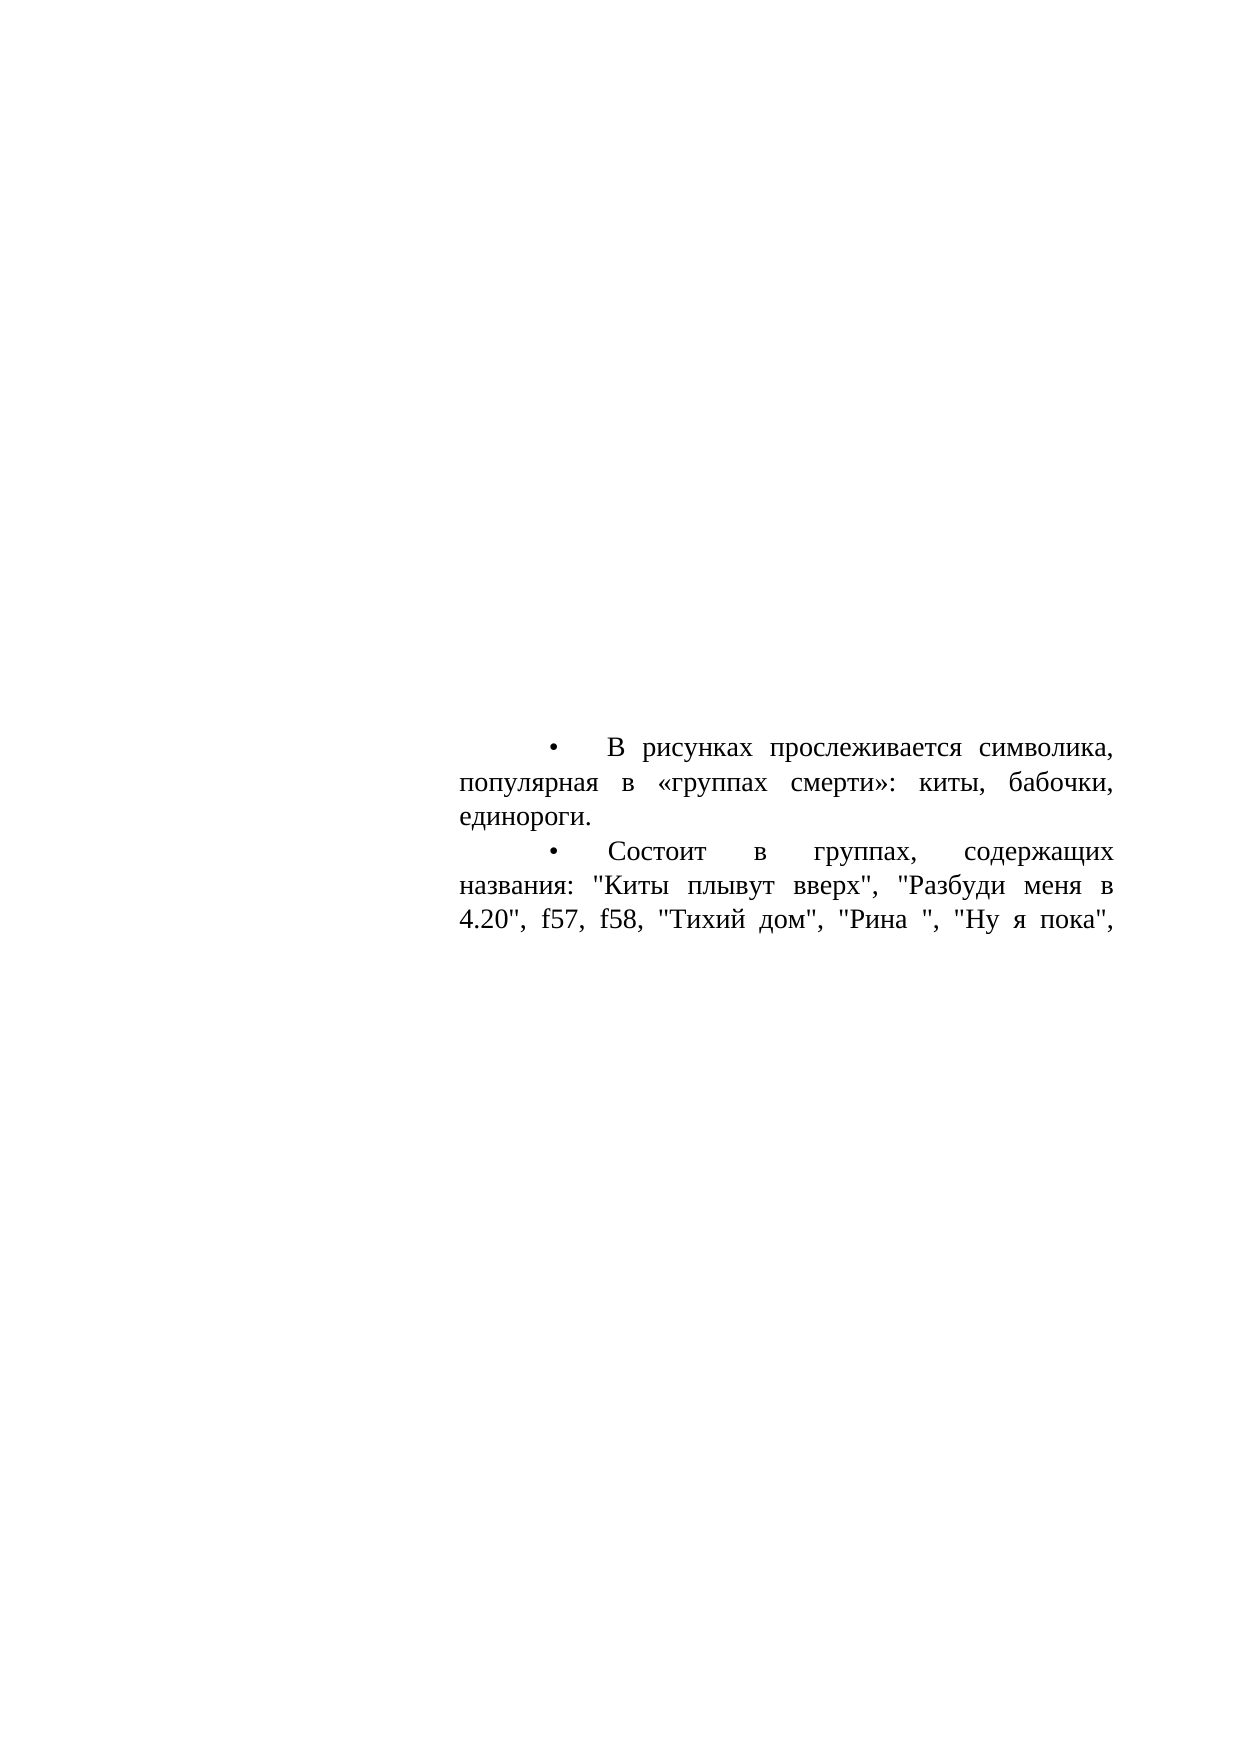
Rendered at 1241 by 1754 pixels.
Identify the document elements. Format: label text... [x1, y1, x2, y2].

list В рисунках прослеживается символика, популярная в «группах смерти»: киты, бабочки, единороги. [459, 729, 1114, 832]
list Состоит в группах, содержащих названия: "Киты плывут вверх", "Разбуди меня в 4.20", f57, f58, "Тихий дом", "Рина ", "Ну я пока", "Море китов", "50 дней до моего...", хэш теги: дом китов, млечный путь, 150звёзд, ff33, d28, хочу в игру. [459, 832, 1114, 936]
